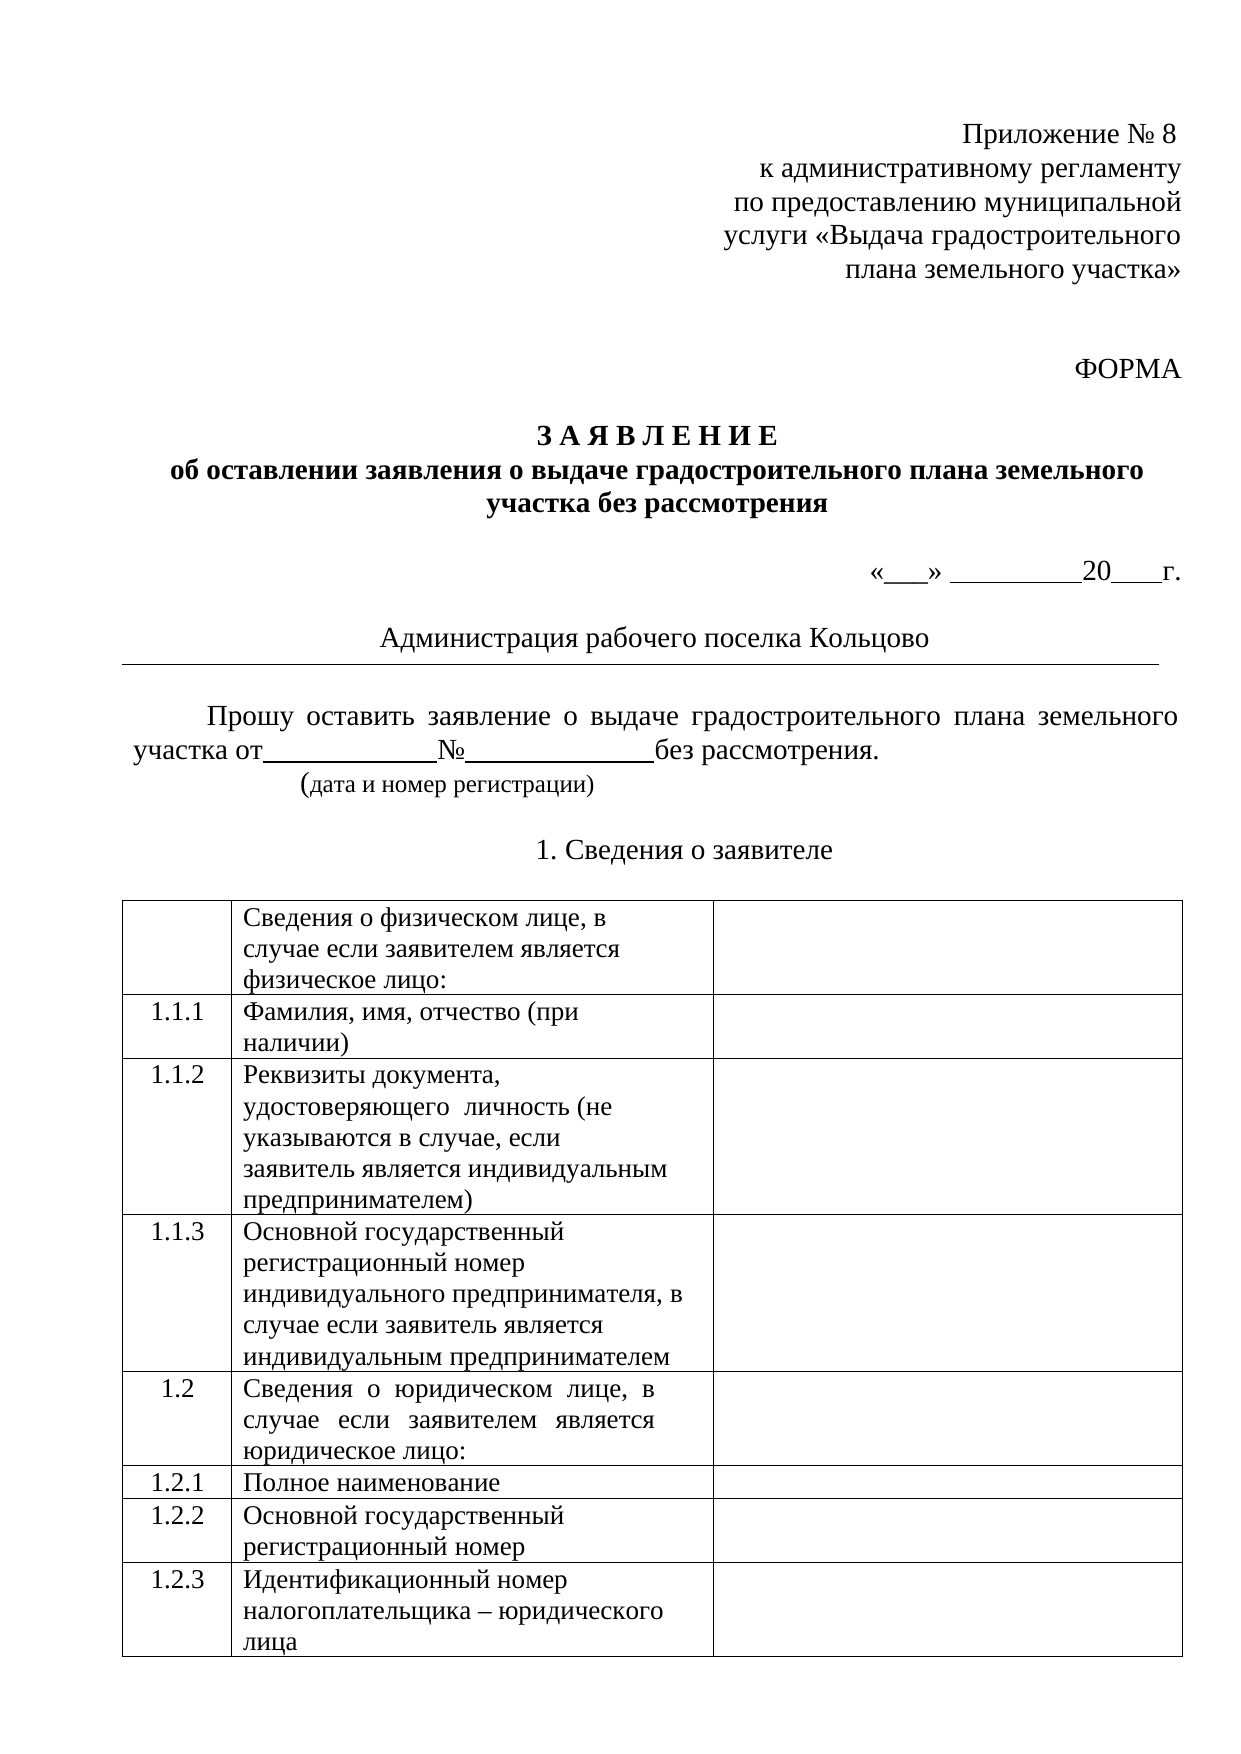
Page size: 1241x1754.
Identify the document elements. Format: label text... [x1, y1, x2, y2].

table_cell [714, 1499, 1182, 1562]
table_header [714, 901, 1182, 994]
text Прошу оставить заявление о выдаче градостроительного плана земельного участка от № без рассмотрения. [133, 698, 1181, 765]
subtitle З А Я В Л Е Н И Е [138, 418, 1176, 452]
text (дата и номер регистрации) [110, 765, 1198, 799]
table_cell Фамилия, имя, отчество (при наличии) [232, 995, 713, 1057]
text об оставлении заявления о выдаче градостроительного плана земельного участка без рассмотрения [136, 452, 1178, 519]
table_cell 1.2.2 [123, 1499, 231, 1562]
text ФОРМА [133, 351, 1181, 385]
text к административному регламенту [657, 150, 1181, 184]
table_cell 1.1.2 [123, 1059, 231, 1214]
table_cell [714, 1563, 1182, 1656]
table_cell Реквизиты документа, удостоверяющего личность (не указываются в случае, если заявитель является индивидуальным предпринимателем) [232, 1059, 713, 1214]
table_cell [714, 1466, 1182, 1498]
table_header Сведения о физическом лице, в случае если заявителем является физическое лицо: [232, 901, 713, 994]
table_cell Основной государственный регистрационный номер индивидуального предпринимателя, в случае если заявитель является индивидуальным предпринимателем [232, 1215, 713, 1371]
table_cell 1.1.1 [123, 995, 231, 1057]
table_cell Полное наименование [232, 1466, 713, 1498]
table_cell 1.2 [123, 1372, 231, 1465]
text услуги «Выдача градостроительного [110, 217, 1181, 251]
table_header [123, 901, 231, 994]
list Сведения о заявителе [535, 832, 1198, 866]
table_cell 1.2.1 [123, 1466, 231, 1498]
text «___» 20 г. [110, 553, 1181, 586]
table_cell [714, 1059, 1182, 1214]
table_cell [714, 995, 1182, 1057]
text по предоставлению муниципальной [642, 184, 1181, 217]
table_cell [714, 1372, 1182, 1465]
table_cell Основной государственный регистрационный номер [232, 1499, 713, 1562]
text Приложение № 8 [657, 117, 1181, 150]
table_cell Сведения о юридическом лице, в случае если заявителем является юридическое лицо: [232, 1372, 713, 1465]
table_cell 1.2.3 [123, 1563, 231, 1656]
text плана земельного участка» [701, 251, 1181, 284]
table_cell [714, 1215, 1182, 1371]
table_cell Идентификационный номер налогоплательщика – юридического лица [232, 1563, 713, 1656]
text Администрация рабочего поселка Кольцово [110, 620, 1198, 653]
table_cell 1.1.3 [123, 1215, 231, 1371]
